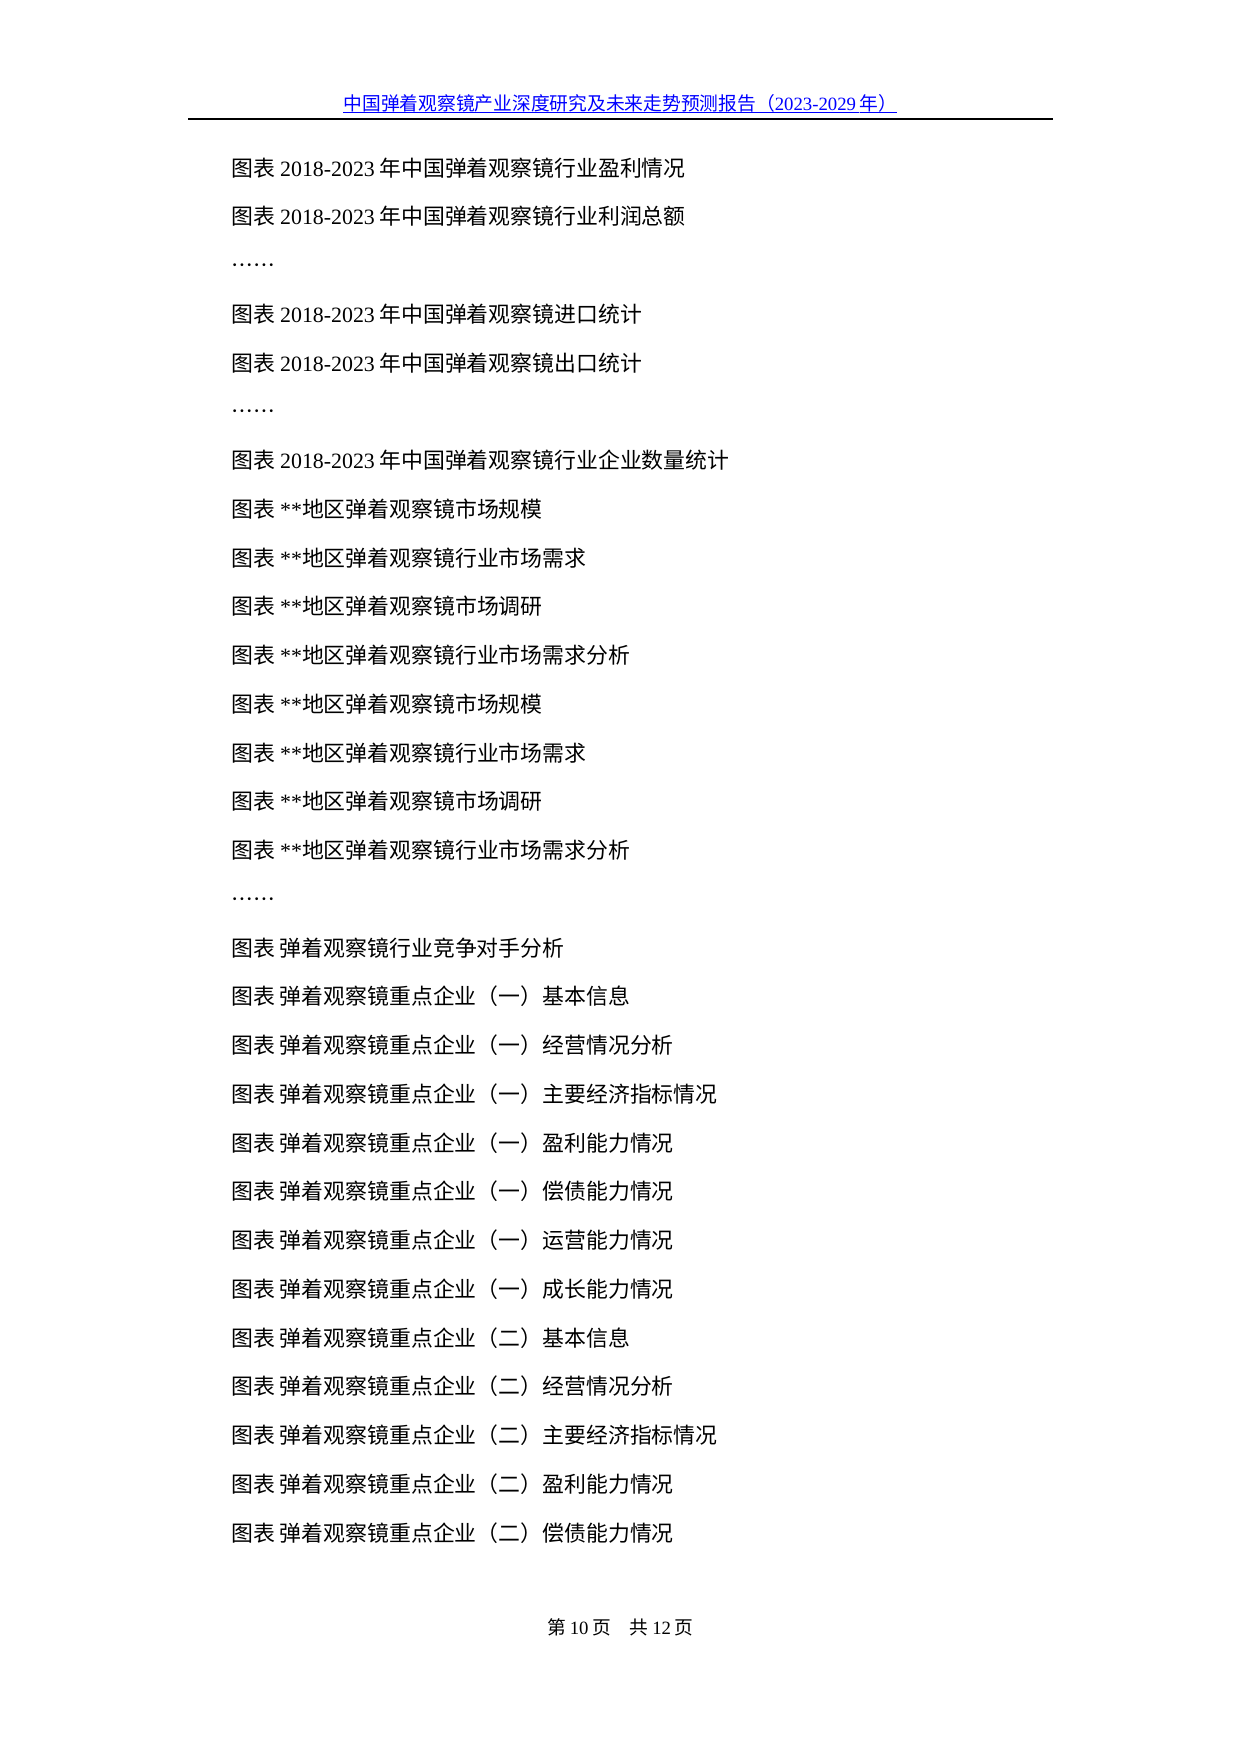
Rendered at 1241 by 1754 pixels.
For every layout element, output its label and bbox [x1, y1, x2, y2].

text [187, 150, 1053, 1548]
